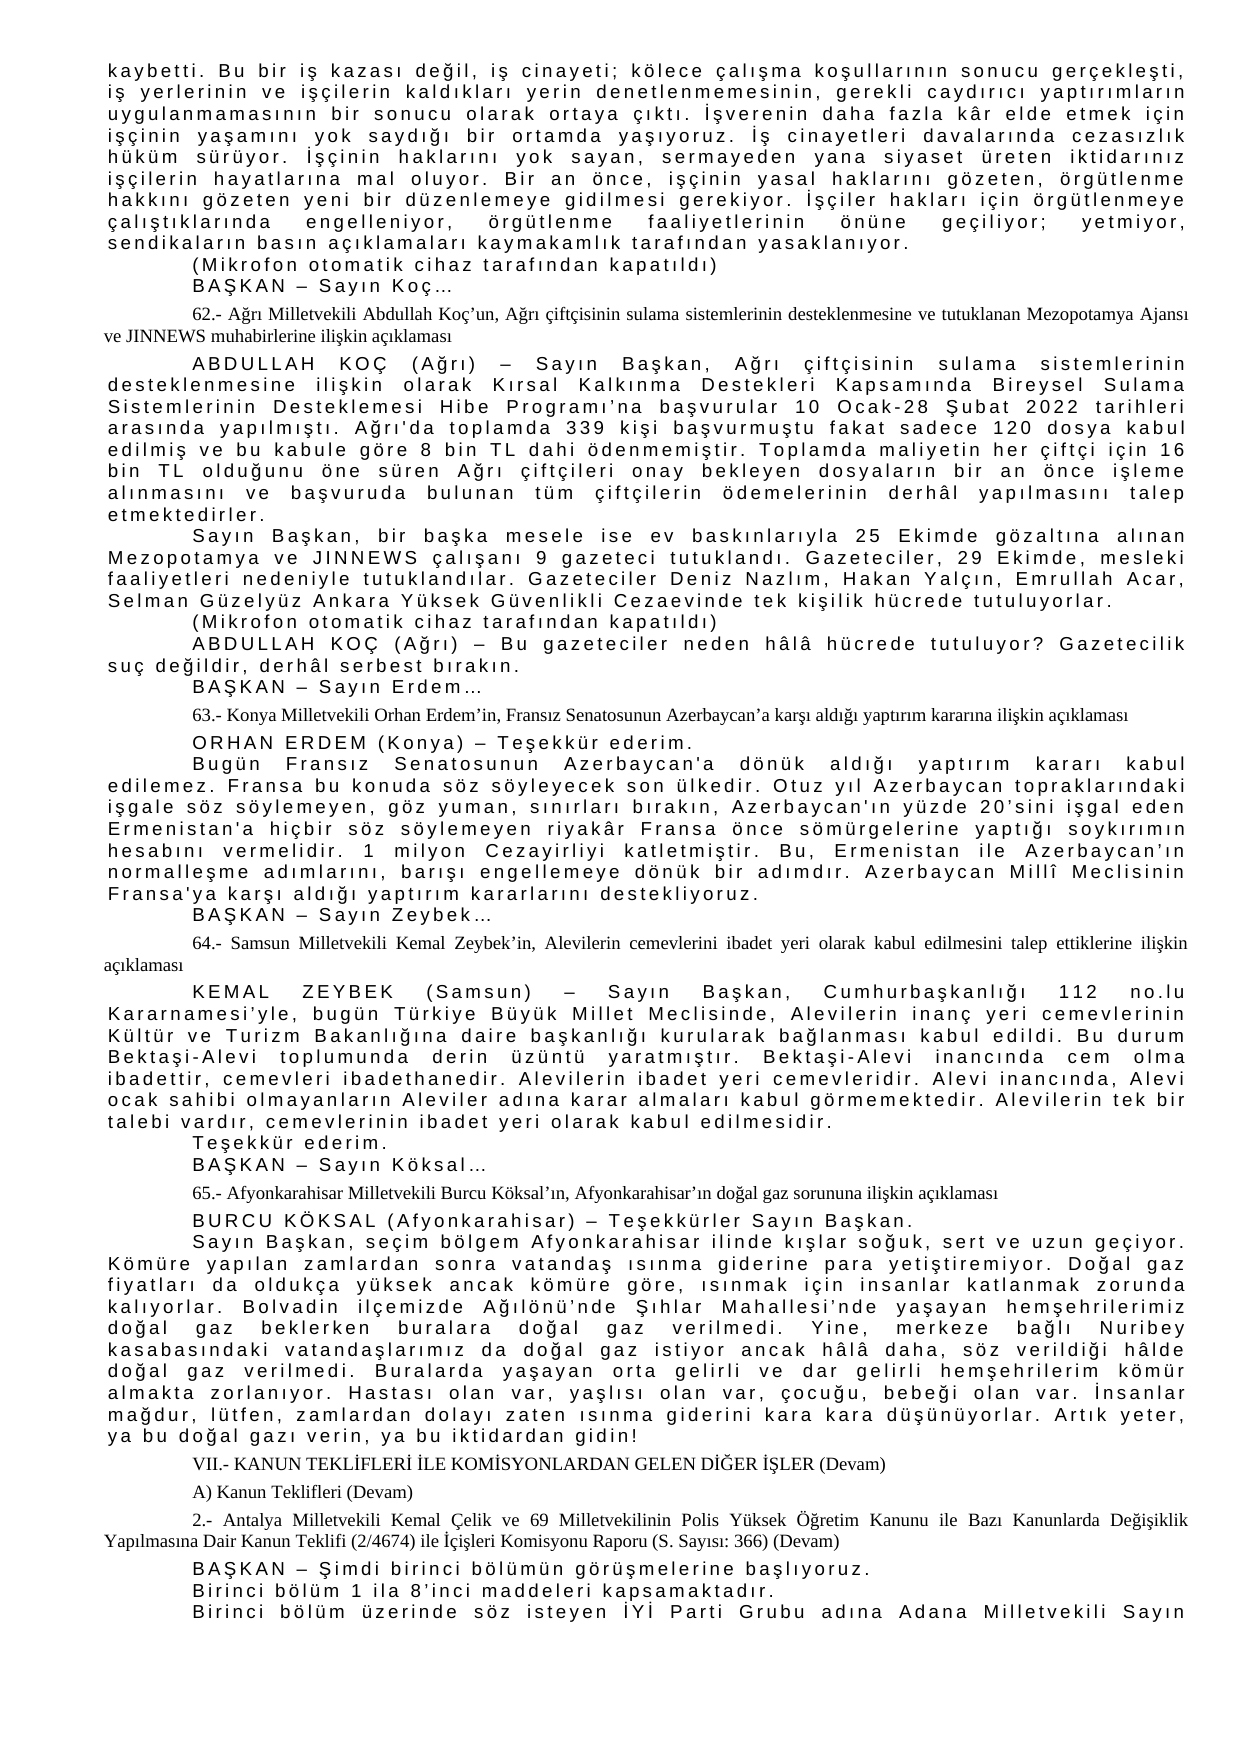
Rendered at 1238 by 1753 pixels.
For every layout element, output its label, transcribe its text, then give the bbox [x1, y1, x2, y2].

text 2.- Antalya Milletvekili Kemal Çelik ve 69 Milletvekilinin Polis Yüksek Öğretim Kanunu ile Bazı Kanunlarda Değişiklik Yapılmasına Dair Kanun Teklifi (2/4674) ile İçişleri Komisyonu Raporu (S. Sayısı: 366) (Devam) [103, 1508, 1190, 1552]
text BAŞKAN – Şimdi birinci bölümün görüşmelerine başlıyoruz. [108, 1558, 1186, 1579]
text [108, 1601, 1186, 1622]
text A) Kanun Teklifleri (Devam) [103, 1481, 1190, 1502]
text (Mikrofon otomatik cihaz tarafından kapatıldı) [108, 254, 1186, 275]
text ORHAN ERDEM (Konya) – Teşekkür ederim. [108, 732, 1186, 753]
text BAŞKAN – Sayın Köksal… [108, 1154, 1186, 1175]
text 62.- Ağrı Milletvekili Abdullah Koç’un, Ağrı çiftçisinin sulama sistemlerinin desteklenmesine ve tutuklanan Mezopotamya Ajansı ve JINNEWS muhabirlerine ilişkin açıklaması [103, 303, 1190, 346]
text Teşekkür ederim. [108, 1132, 1186, 1154]
text 63.- Konya Milletvekili Orhan Erdem’in, Fransız Senatosunun Azerbaycan’a karşı aldığı yaptırım kararına ilişkin açıklaması [103, 704, 1190, 725]
text Sayın Başkan, bir başka mesele ise ev baskınlarıyla 25 Ekimde gözaltına alınan Mezopotamya ve JINNEWS çalışanı 9 gazeteci tutuklandı. Gazeteciler, 29 Ekimde, mesleki faaliyetleri nedeniyle tutuklandılar. Gazeteciler Deniz Nazlım, Hakan Yalçın, Emrullah Acar, Selman Güzelyüz Ankara Yüksek Güvenlikli Cezaevinde tek kişilik hücrede tutuluyorlar. [108, 525, 1186, 611]
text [108, 60, 1186, 254]
text VII.- KANUN TEKLİFLERİ İLE KOMİSYONLARDAN GELEN DİĞER İŞLER (Devam) [103, 1453, 1190, 1474]
text ABDULLAH KOÇ (Ağrı) – Sayın Başkan, Ağrı çiftçisinin sulama sistemlerinin desteklenmesine ilişkin olarak Kırsal Kalkınma Destekleri Kapsamında Bireysel Sulama Sistemlerinin Desteklemesi Hibe Programı’na başvurular 10 Ocak-28 Şubat 2022 tarihleri arasında yapılmıştı. Ağrı'da toplamda 339 kişi başvurmuştu fakat sadece 120 dosya kabul edilmiş ve bu kabule göre 8 bin TL dahi ödenmemiştir. Toplamda maliyetin her çiftçi için 16 bin TL olduğunu öne süren Ağrı çiftçileri onay bekleyen dosyaların bir an önce işleme alınmasını ve başvuruda bulunan tüm çiftçilerin ödemelerinin derhâl yapılmasını talep etmektedirler. [108, 352, 1186, 525]
text KEMAL ZEYBEK (Samsun) – Sayın Başkan, Cumhurbaşkanlığı 112 no.lu Kararnamesi’yle, bugün Türkiye Büyük Millet Meclisinde, Alevilerin inanç yeri cemevlerinin Kültür ve Turizm Bakanlığına daire başkanlığı kurularak bağlanması kabul edildi. Bu durum Bektaşi-Alevi toplumunda derin üzüntü yaratmıştır. Bektaşi-Alevi inancında cem olma ibadettir, cemevleri ibadethanedir. Alevilerin ibadet yeri cemevleridir. Alevi inancında, Alevi ocak sahibi olmayanların Aleviler adına karar almaları kabul görmemektedir. Alevilerin tek bir talebi vardır, cemevlerinin ibadet yeri olarak kabul edilmesidir. [108, 981, 1186, 1132]
text ABDULLAH KOÇ (Ağrı) – Bu gazeteciler neden hâlâ hücrede tutuluyor? Gazetecilik suç değildir, derhâl serbest bırakın. [108, 633, 1186, 676]
text (Mikrofon otomatik cihaz tarafından kapatıldı) [108, 611, 1186, 633]
text BAŞKAN – Sayın Zeybek… [108, 904, 1186, 926]
text BAŞKAN – Sayın Erdem… [108, 676, 1186, 697]
text BAŞKAN – Sayın Koç… [108, 275, 1186, 297]
text 65.- Afyonkarahisar Milletvekili Burcu Köksal’ın, Afyonkarahisar’ın doğal gaz sorununa ilişkin açıklaması [103, 1182, 1190, 1203]
text Sayın Başkan, seçim bölgem Afyonkarahisar ilinde kışlar soğuk, sert ve uzun geçiyor. Kömüre yapılan zamlardan sonra vatandaş ısınma giderine para yetiştiremiyor. Doğal gaz fiyatları da oldukça yüksek ancak kömüre göre, ısınmak için insanlar katlanmak zorunda kalıyorlar. Bolvadin ilçemizde Ağılönü’nde Şıhlar Mahallesi’nde yaşayan hemşehrilerimiz doğal gaz beklerken buralara doğal gaz verilmedi. Yine, merkeze bağlı Nuribey kasabasındaki vatandaşlarımız da doğal gaz istiyor ancak hâlâ daha, söz verildiği hâlde doğal gaz verilmedi. Buralarda yaşayan orta gelirli ve dar gelirli hemşehrilerim kömür almakta zorlanıyor. Hastası olan var, yaşlısı olan var, çocuğu, bebeği olan var. İnsanlar mağdur, lütfen, zamlardan dolayı zaten ısınma giderini kara kara düşünüyorlar. Artık yeter, ya bu doğal gazı verin, ya bu iktidardan gidin! [108, 1231, 1186, 1447]
text Birinci bölüm 1 ila 8’inci maddeleri kapsamaktadır. [108, 1579, 1186, 1601]
text 64.- Samsun Milletvekili Kemal Zeybek’in, Alevilerin cemevlerini ibadet yeri olarak kabul edilmesini talep ettiklerine ilişkin açıklaması [103, 932, 1190, 975]
text BURCU KÖKSAL (Afyonkarahisar) – Teşekkürler Sayın Başkan. [108, 1209, 1186, 1231]
text Bugün Fransız Senatosunun Azerbaycan'a dönük aldığı yaptırım kararı kabul edilemez. Fransa bu konuda söz söyleyecek son ülkedir. Otuz yıl Azerbaycan topraklarındaki işgale söz söylemeyen, göz yuman, sınırları bırakın, Azerbaycan'ın yüzde 20’sini işgal eden Ermenistan'a hiçbir söz söylemeyen riyakâr Fransa önce sömürgelerine yaptığı soykırımın hesabını vermelidir. 1 milyon Cezayirliyi katletmiştir. Bu, Ermenistan ile Azerbaycan’ın normalleşme adımlarını, barışı engellemeye dönük bir adımdır. Azerbaycan Millî Meclisinin Fransa'ya karşı aldığı yaptırım kararlarını destekliyoruz. [108, 753, 1186, 904]
